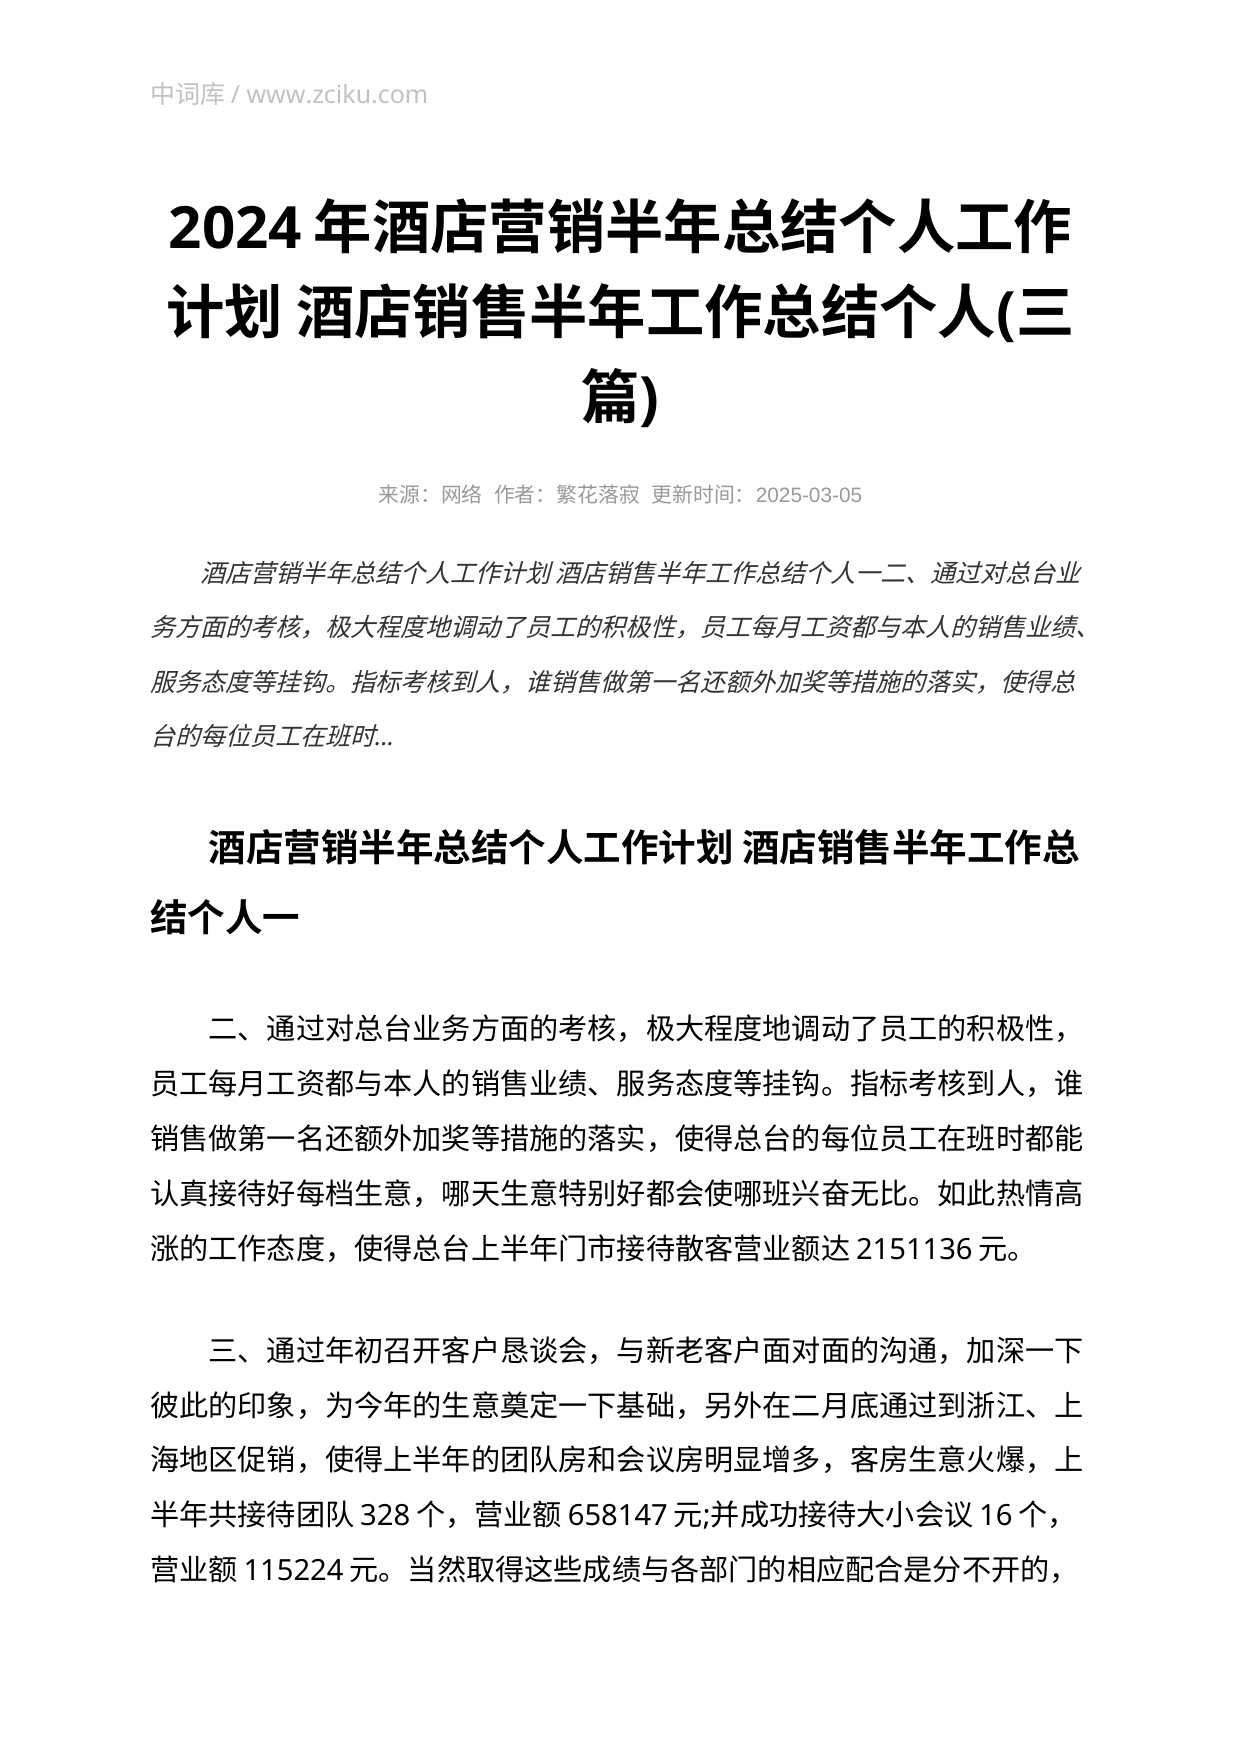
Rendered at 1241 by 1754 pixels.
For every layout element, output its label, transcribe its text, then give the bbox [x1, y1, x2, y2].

text 二、通过对总台业务方面的考核，极大程度地调动了员工的积极性，员工每月工资都与本人的销售业绩、服务态度等挂钩。指标考核到人，谁销售做第一名还额外加奖等措施的落实，使得总台的每位员工在班时都能认真接待好每档生意，哪天生意特别好都会使哪班兴奋无比。如此热情高涨的工作态度，使得总台上半年门市接待散客营业额达2151136元。 [150, 1006, 1090, 1268]
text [150, 1327, 1090, 1589]
text 酒店营销半年总结个人工作计划 酒店销售半年工作总结个人一 [150, 818, 1090, 942]
text 来源：网络 作者：繁花落寂 更新时间：2025-03-05 [150, 482, 1090, 506]
subtitle 2024年酒店营销半年总结个人工作计划 酒店销售半年工作总结个人(三篇) [150, 181, 1090, 436]
text 酒店营销半年总结个人工作计划 酒店销售半年工作总结个人一二、通过对总台业务方面的考核，极大程度地调动了员工的积极性，员工每月工资都与本人的销售业绩、服务态度等挂钩。指标考核到人，谁销售做第一名还额外加奖等措施的落实，使得总台的每位员工在班时... [150, 553, 1090, 753]
